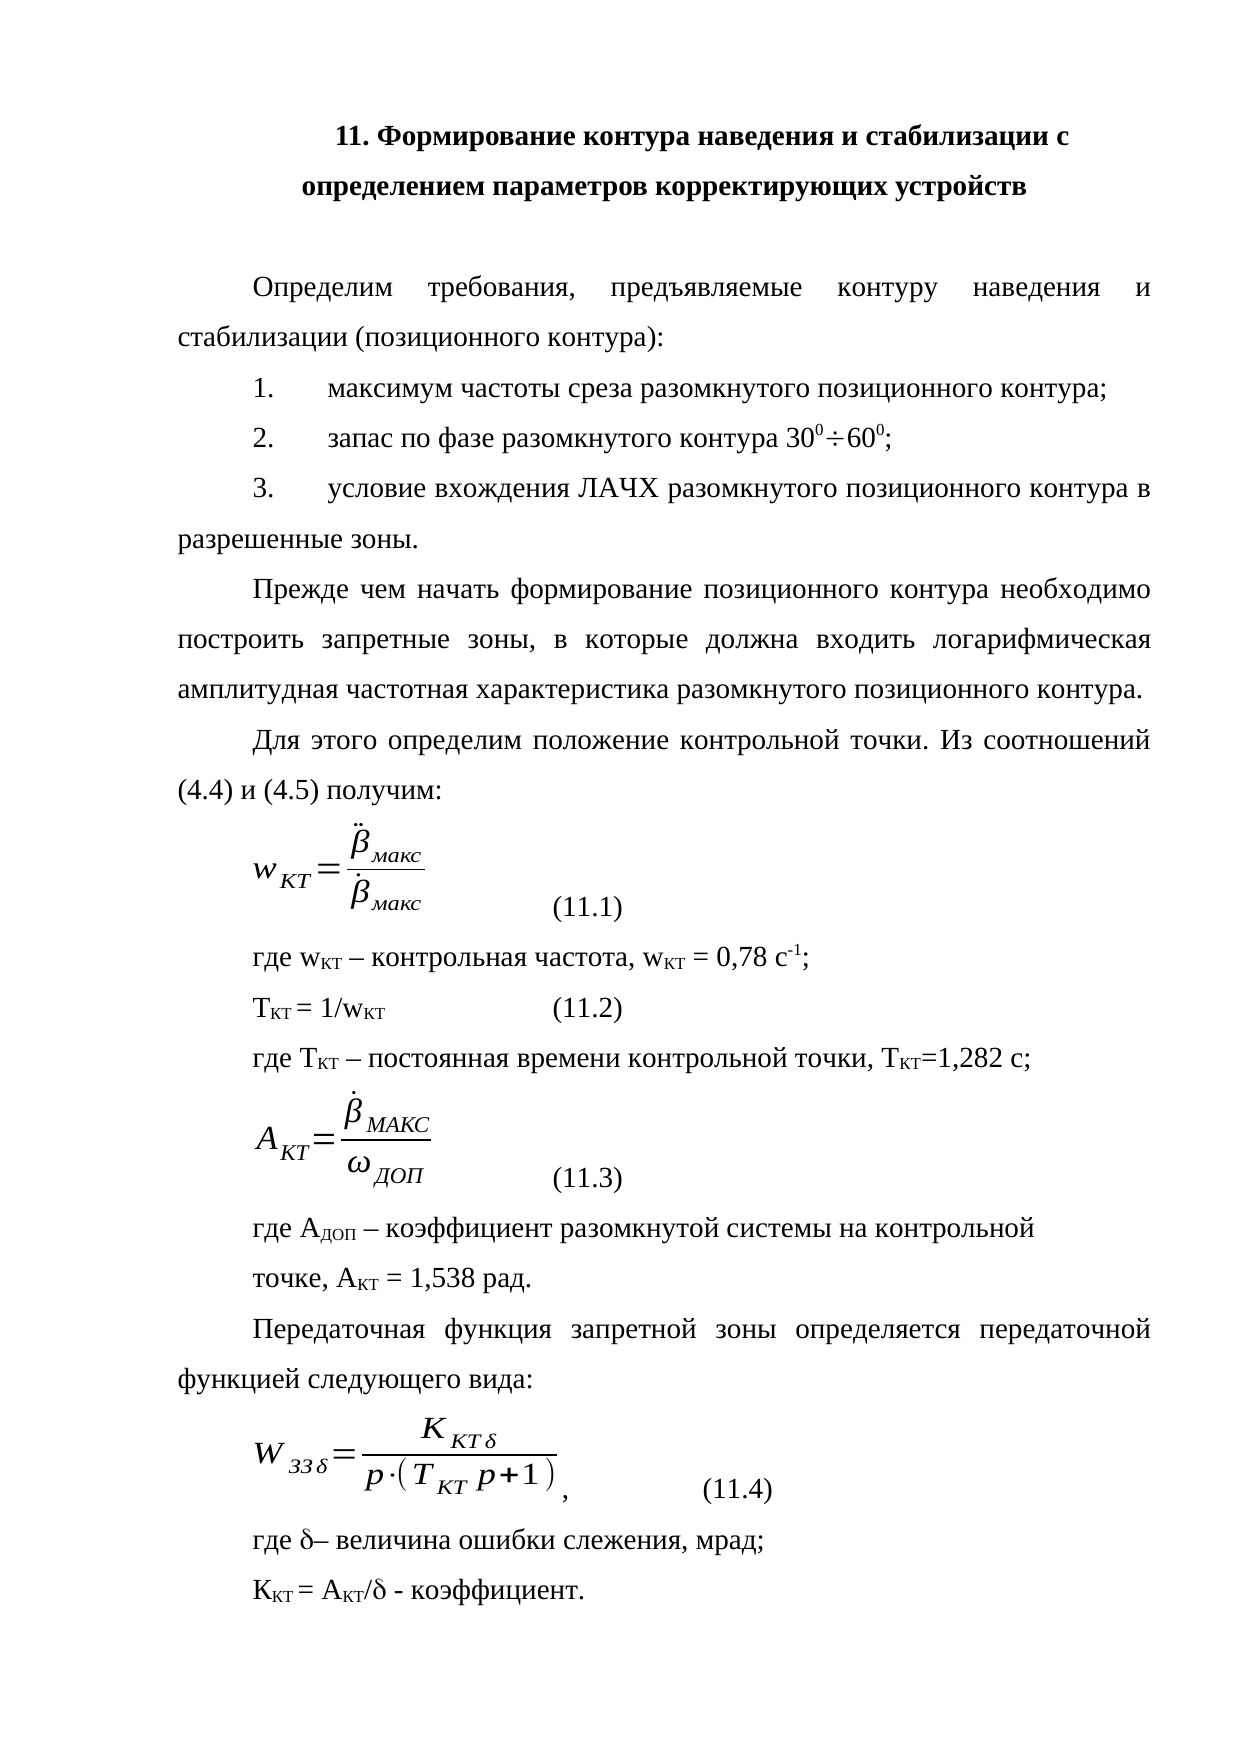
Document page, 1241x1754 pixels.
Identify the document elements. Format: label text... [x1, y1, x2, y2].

text Прежде чем начать формирование позиционного контура необходимо построить запретные зоны, в которые должна входить логарифмическая амплитудная частотная характеристика разомкнутого позиционного контура. [177, 571, 1152, 705]
text точке, АКТ = 1,538 рад. [177, 1261, 1152, 1294]
text где АДОП – коэффициент разомкнутой системы на контрольной [177, 1210, 1152, 1244]
text (11.3) [177, 1090, 1152, 1193]
text где wКТ – контрольная частота, wКТ = 0,78 с-1; [177, 939, 1152, 973]
text Для этого определим положение контрольной точки. Из соотношений (4.4) и (4.5) получим: [177, 722, 1152, 806]
text Передаточная функция запретной зоны определяется передаточной функцией следующего вида: [177, 1311, 1152, 1395]
list условие вхождения ЛАЧХ разомкнутого позиционного контура в разрешенные зоны. [177, 470, 1152, 554]
text , (11.4) [177, 1411, 1152, 1505]
text где – величина ошибки слежения, мрад; [177, 1522, 1152, 1556]
text Определим требования, предъявляемые контуру наведения и стабилизации (позиционного контура): [177, 269, 1152, 353]
list максимум частоты среза разомкнутого позиционного контура; [177, 370, 1152, 403]
list запас по фазе разомкнутого контура 300600; [177, 420, 1152, 454]
text где ТКТ – постоянная времени контрольной точки, ТКТ=1,282 с; [177, 1040, 1152, 1073]
text ККТ = АКТ/ - коэффициент. [177, 1572, 1152, 1606]
text ТКТ = 1/wКТ (11.2) [177, 990, 1152, 1023]
subtitle 11. Формирование контура наведения и стабилизации с определением параметров корректирующих устройств [177, 118, 1152, 202]
text (11.1) [177, 823, 1152, 923]
